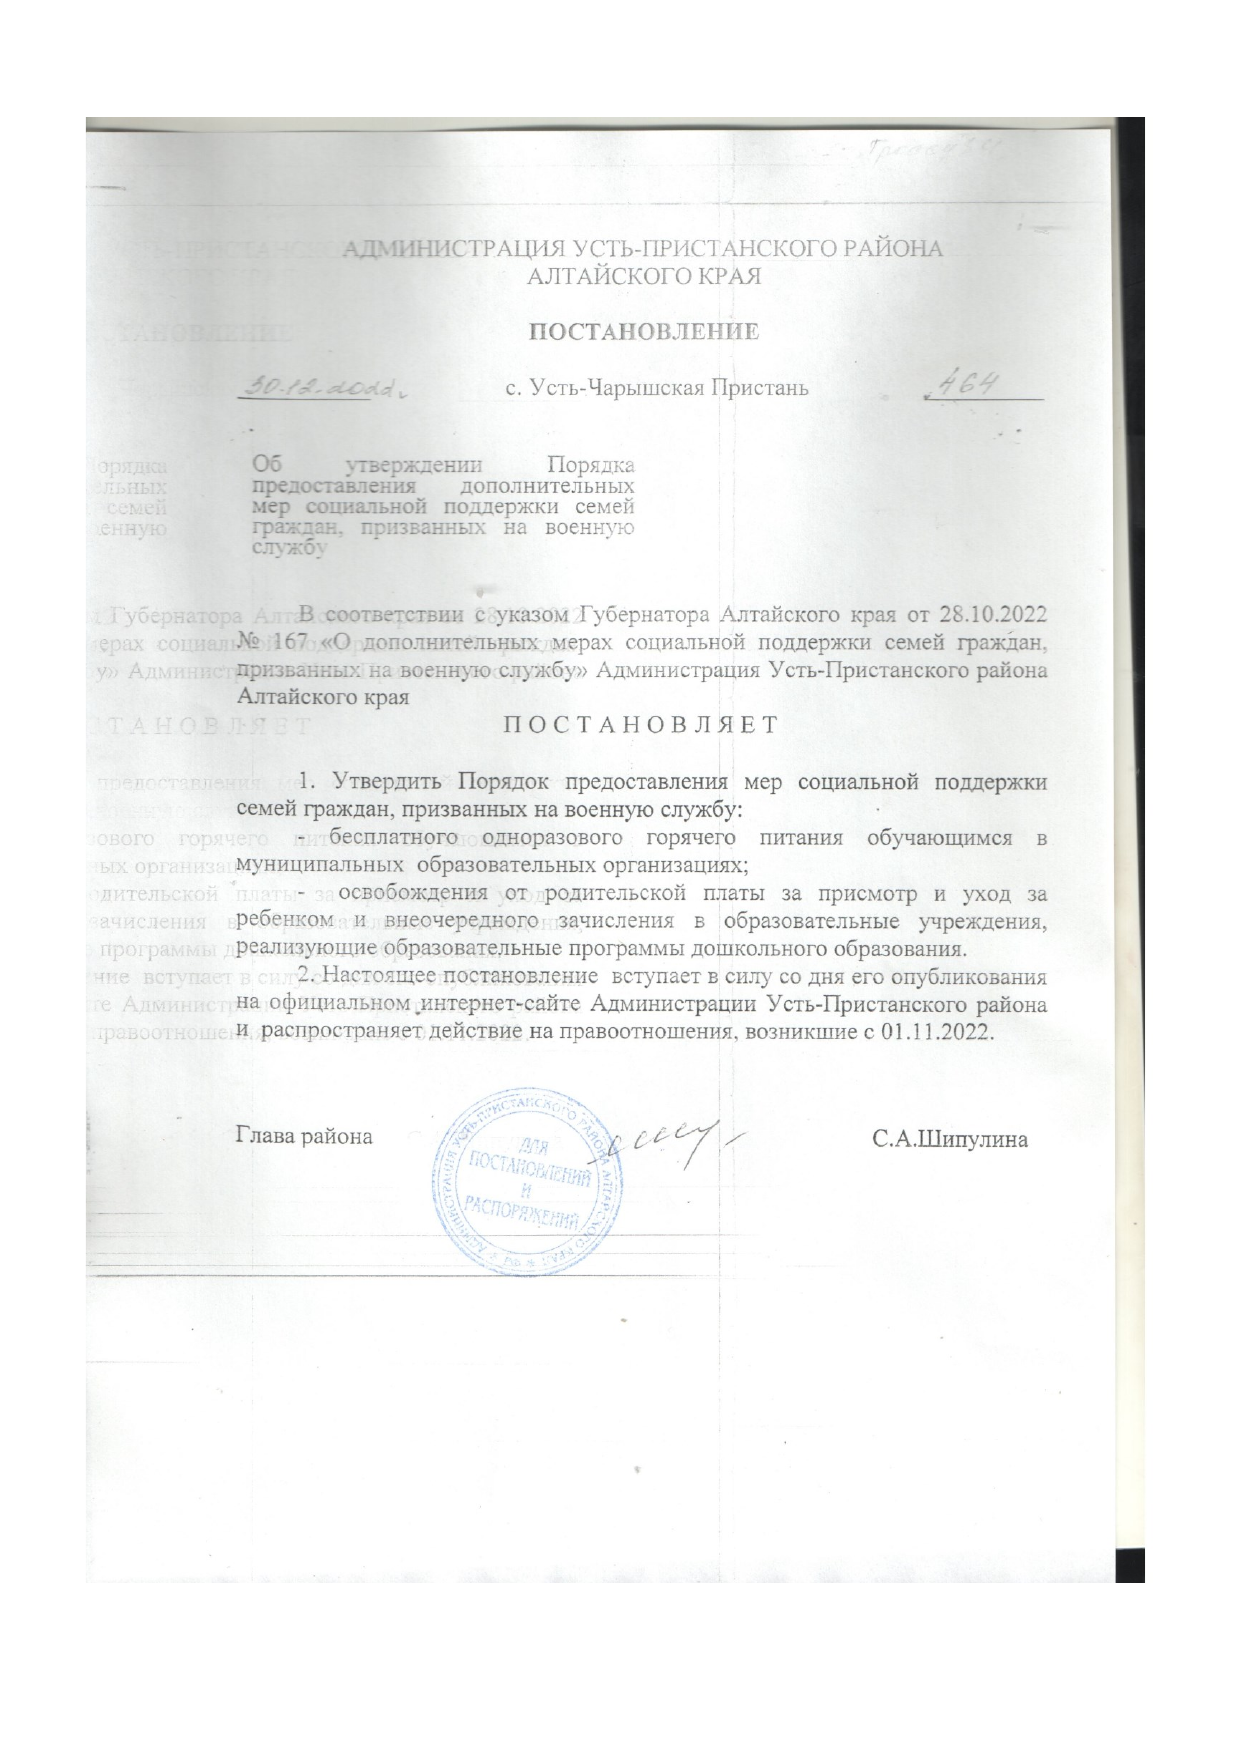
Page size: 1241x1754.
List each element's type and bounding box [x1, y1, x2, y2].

picture [85, 117, 1153, 1583]
